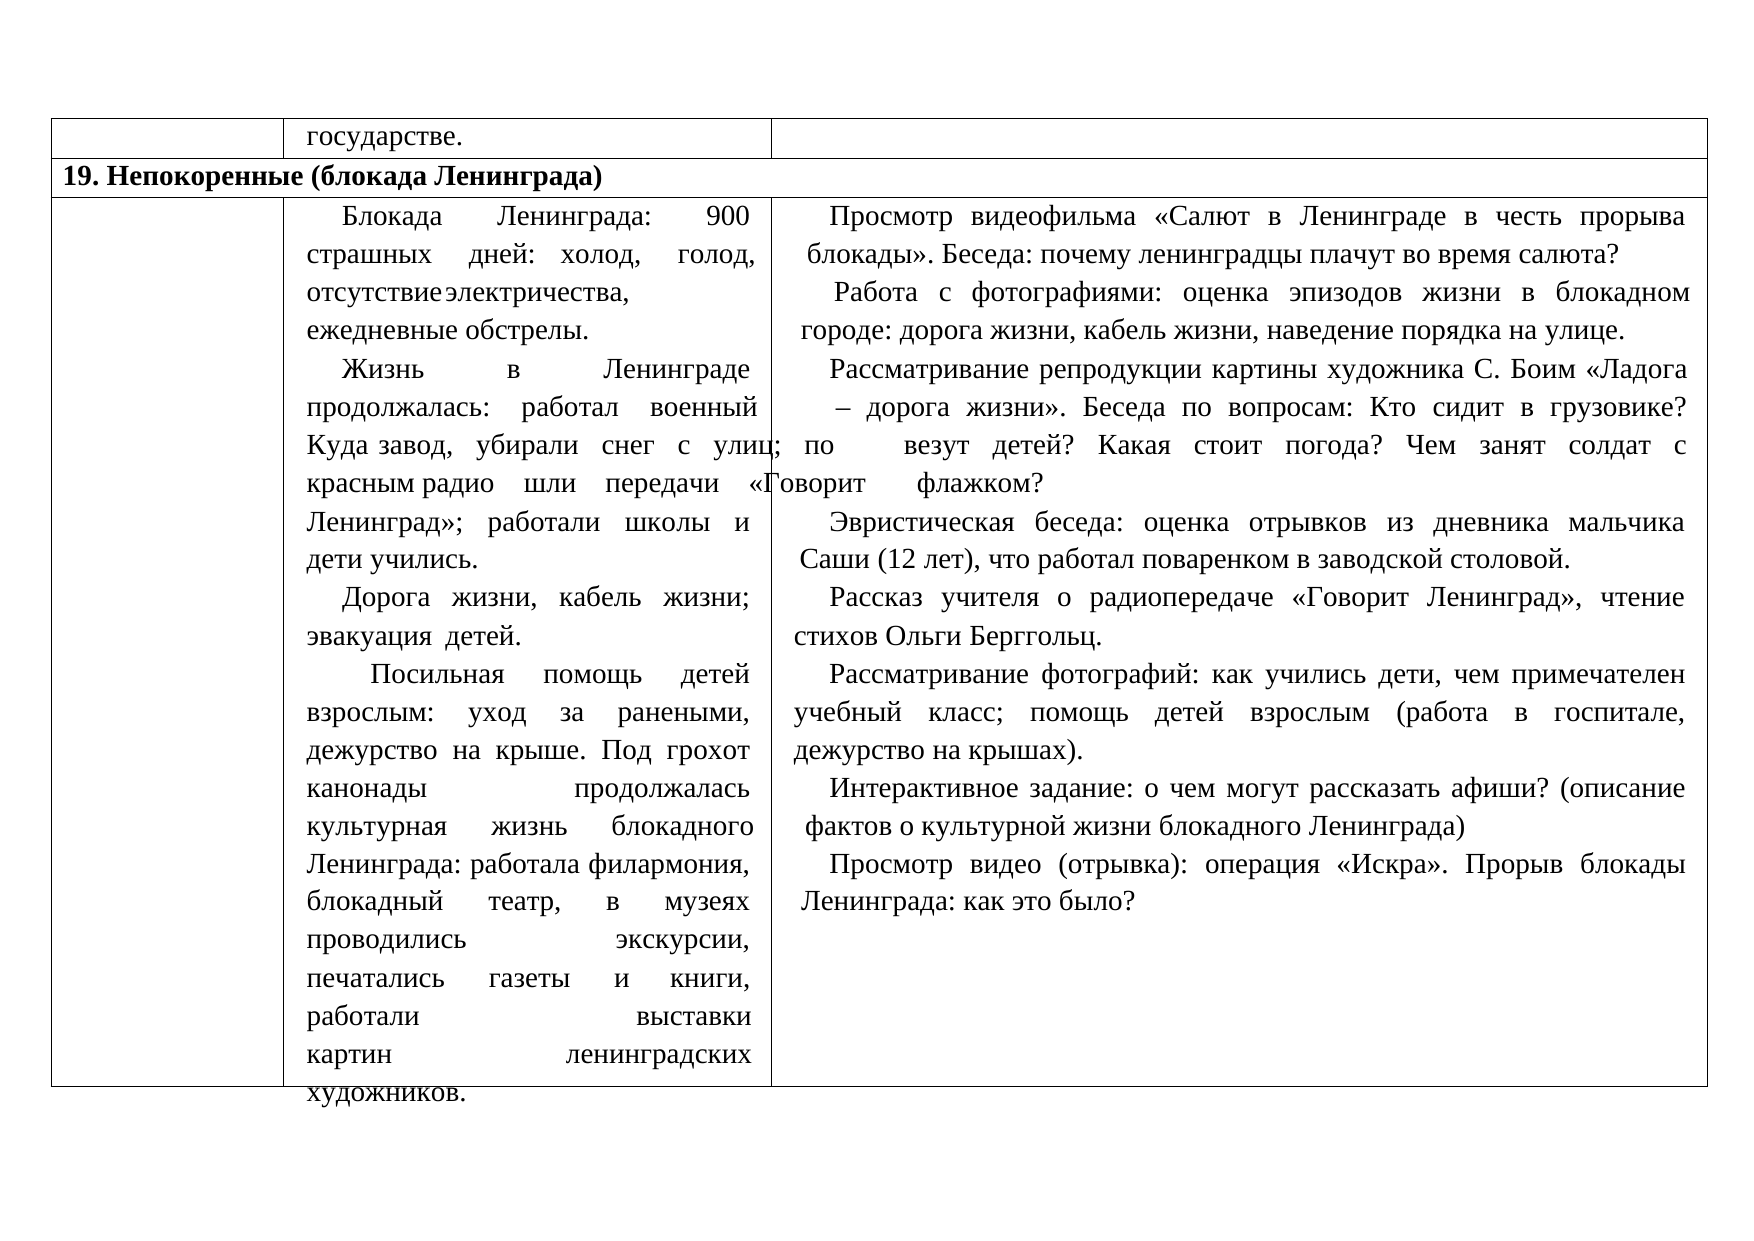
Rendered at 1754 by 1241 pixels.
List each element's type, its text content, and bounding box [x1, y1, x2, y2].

text проводились экскурсии, печатались газеты и книги, работали выставки картин ленинградских художников. [306, 922, 752, 1108]
text стихов Ольги Берггольц. [794, 618, 1687, 652]
text эвакуация детей. [306, 618, 752, 652]
text Ленинграда: работала филармония, Просмотр видео (отрывка): операция «Искра». Прорыв блокады блокадный театр, в музеях Ленинграда: как это было? [306, 846, 1692, 917]
text Рассматривание фотографий: как учились дети, чем примечателен [829, 656, 1687, 690]
text взрослым: уход за ранеными, учебный класс; помощь детей взрослым (работа в госпитале, дежурство на крыше. Под грохот дежурство на крышах). [306, 694, 1692, 766]
text канонады продолжалась Интерактивное задание: о чем могут рассказать афиши? (описание культурная жизнь блокадного фактов о культурной жизни блокадного Ленинграда) [306, 770, 1692, 841]
text Блокада Ленинграда: 900 Просмотр видеофильма «Салют в Ленинграде в честь прорыва страшных дней: холод, голод, блокады». Беседа: почему ленинградцы плачут во время салюта? отсутствиеэлектричества, Работа с фотографиями: оценка эпизодов жизни в блокадном ежедневные обстрелы. городе: дорога жизни, кабель жизни, наведение порядка на улице. [306, 198, 1692, 346]
text 19. Непокоренные (блокада Ленинграда) [62, 158, 1687, 192]
text Ленинград»; работали школы и Эвристическая беседа: оценка отрывков из дневника мальчика дети учились. Саши (12 лет), что работал поваренком в заводской столовой. [306, 504, 1692, 575]
text Жизнь в Ленинграде Рассматривание репродукции картины художника С. Боим «Ладога продолжалась: работал военный – дорога жизни». Беседа по вопросам: Кто сидит в грузовике? Куда завод, убирали снег с улиц; по везут детей? Какая стоит погода? Чем занят солдат с красным радио шли передачи «Говорит флажком? [306, 351, 1687, 499]
text Посильная помощь детей [370, 656, 752, 690]
text государстве. [306, 118, 1687, 152]
text Дорога жизни, кабель жизни; Рассказ учителя о радиопередаче «Говорит Ленинград», чтение [342, 579, 1687, 613]
